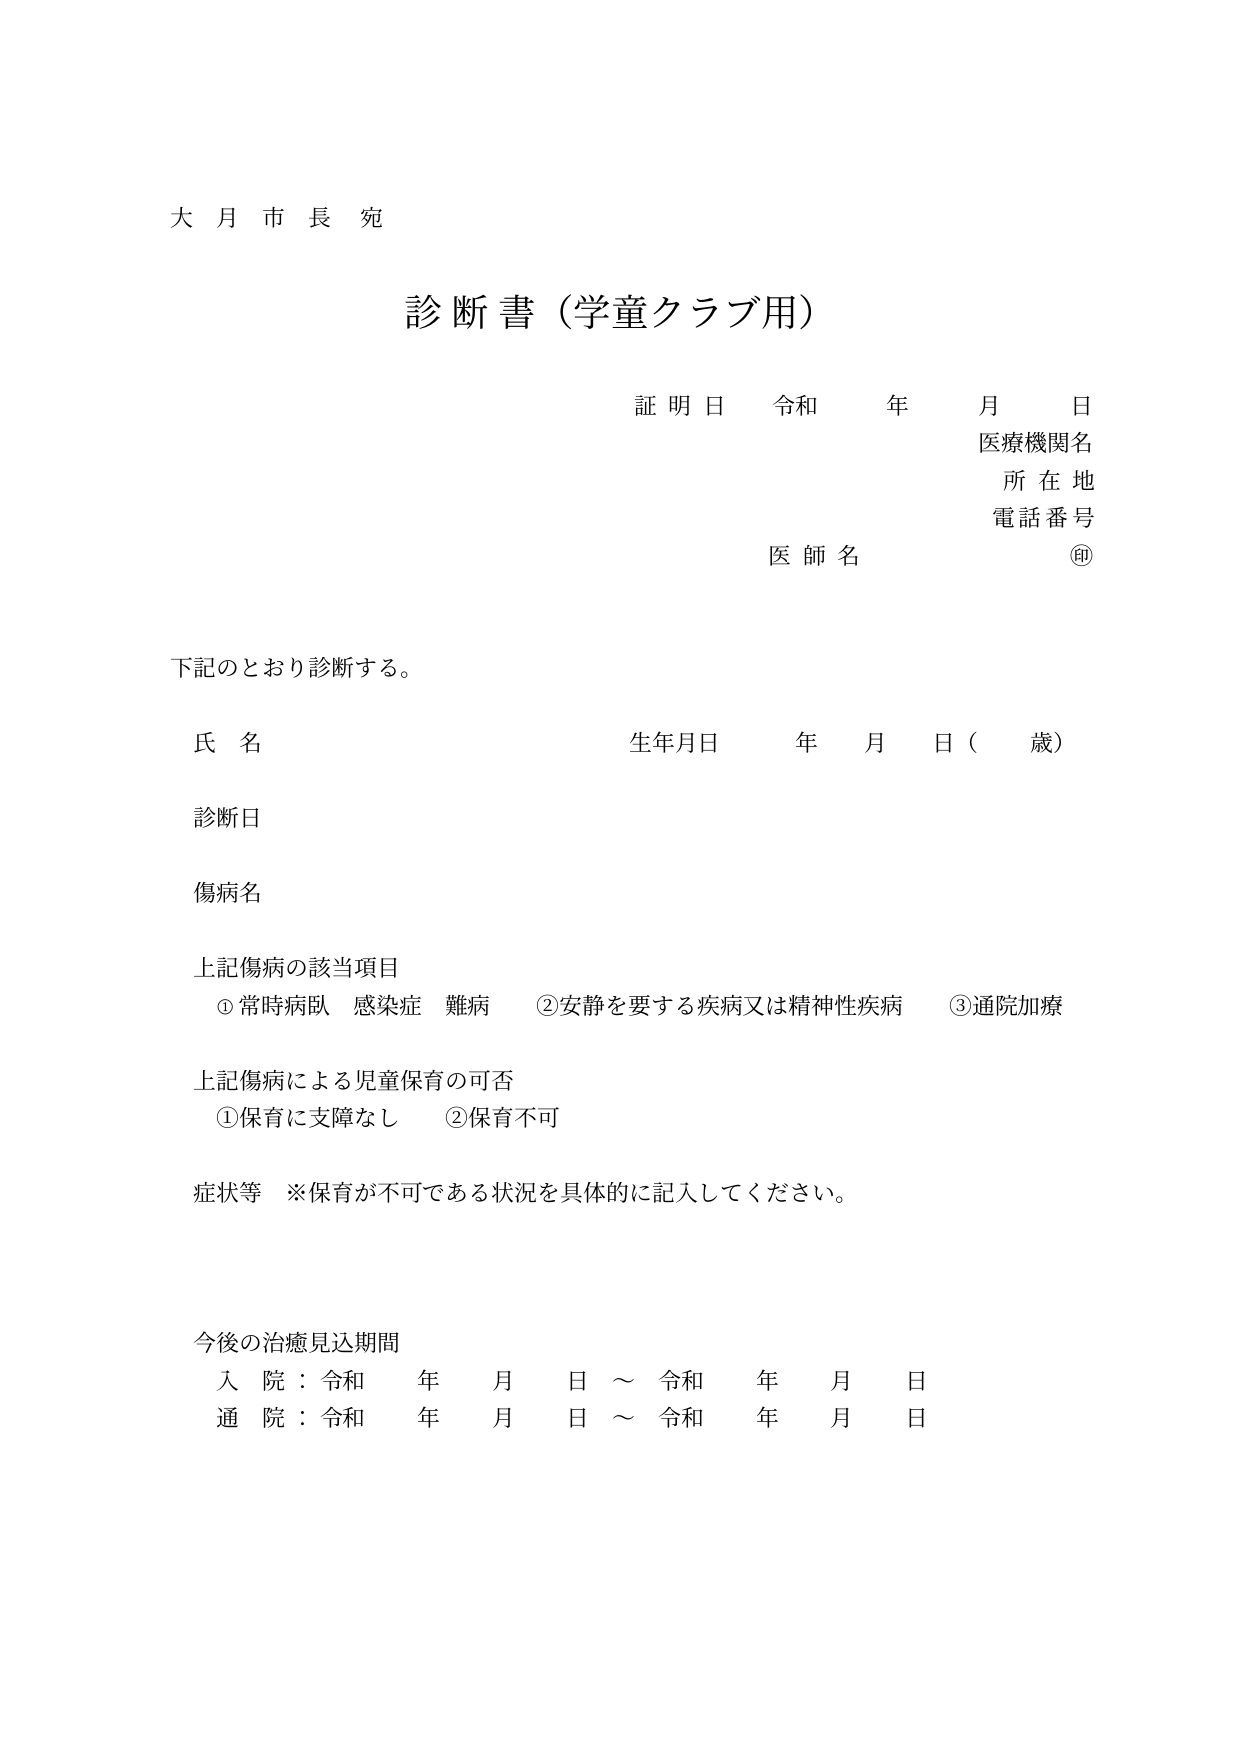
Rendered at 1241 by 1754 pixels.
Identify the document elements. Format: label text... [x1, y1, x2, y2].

text ①保育に支障なし ②保育不可 [148, 1098, 1092, 1136]
text ①常時病臥 感染症 難病 ②安静を要する疾病又は精神性疾病 ③通院加療 [148, 986, 1092, 1023]
text 今後の治癒見込期間 [148, 1323, 1092, 1361]
text 傷病名 [148, 873, 1092, 911]
text 証明日 令和 年 月 日 [148, 386, 1092, 423]
text 医療機関名 [148, 423, 1093, 461]
text 症状等 ※保育が不可である状況を具体的に記入してください。 [148, 1173, 1092, 1211]
text 上記傷病の該当項目 [148, 948, 1092, 986]
text 医師名 ㊞ [148, 536, 1092, 573]
text 上記傷病による児童保育の可否 [148, 1061, 1092, 1098]
text 通 院 ： 令和 年 月 日 ～ 令和 年 月 日 [148, 1398, 1092, 1436]
text 大 月 市 長 宛 [148, 198, 1092, 236]
text 診断日 [148, 798, 1092, 836]
text 氏 名 生年月日 年 月 日（ 歳） [148, 723, 1092, 761]
text 診 断 書（学童クラブ用） [148, 273, 1092, 348]
text 下記のとおり診断する。 [148, 648, 1092, 686]
text 入 院 ： 令和 年 月 日 ～ 令和 年 月 日 [148, 1361, 1092, 1398]
text 電話番号 [148, 498, 1095, 536]
text 所在地 [148, 461, 1095, 498]
